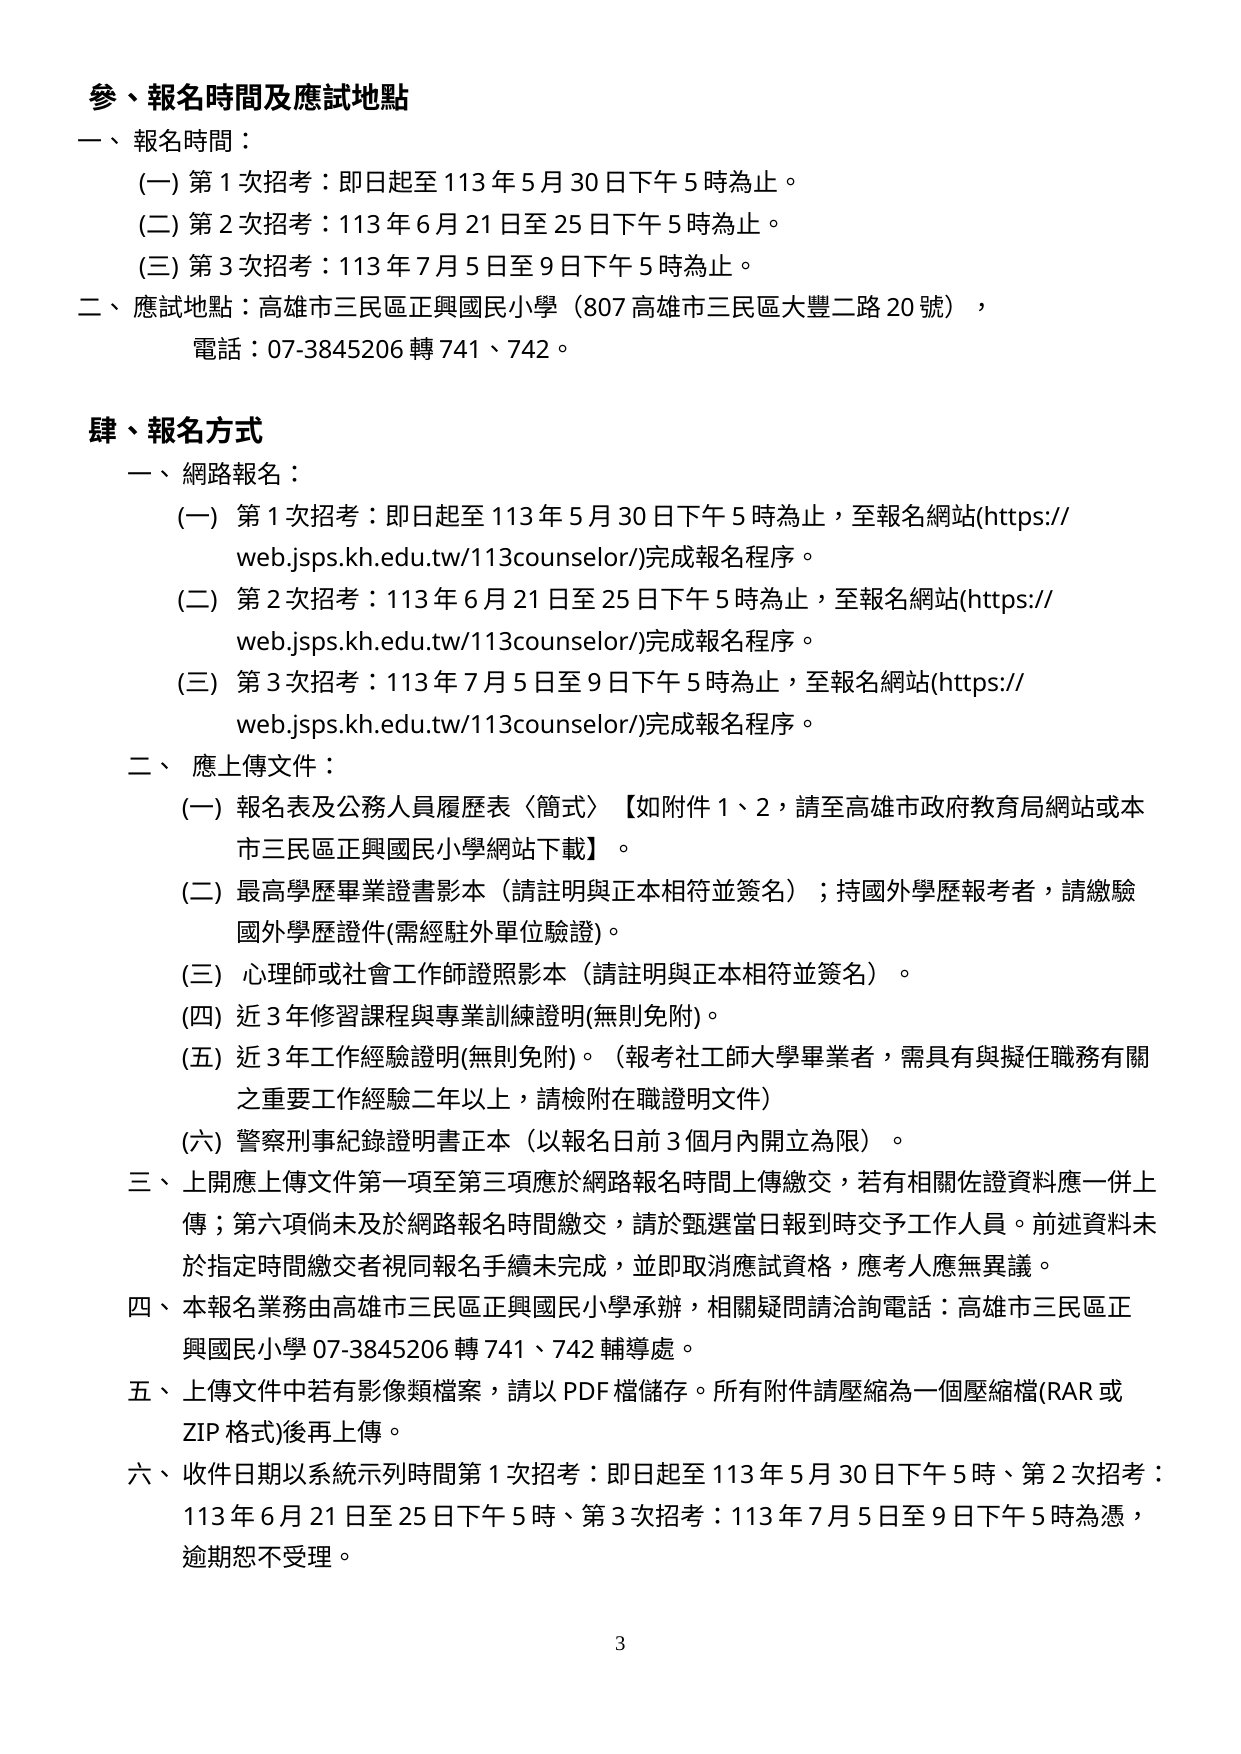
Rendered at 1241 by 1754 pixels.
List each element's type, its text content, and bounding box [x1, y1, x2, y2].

text 電話：07-3845206轉741、742。 [177, 325, 1152, 367]
list 第2次招考：113年6月21日至25日下午5時為止。 [139, 200, 1152, 242]
list 近3年修習課程與專業訓練證明(無則免附)。 [222, 992, 1152, 1033]
list 報名表及公務人員履歷表〈簡式〉【如附件1、2，請至高雄市政府教育局網站或本市三民區正興國民小學網站下載】。 [222, 783, 1152, 867]
list 應試地點：高雄市三民區正興國民小學（807高雄市三民區大豐二路20號）， [89, 283, 1152, 325]
list 第2次招考：113年6月21日至25日下午5時為止，至報名網站(https://web.jsps.kh.edu.tw/113counselor/)完成報名程序。 [177, 575, 1152, 658]
list 心理師或社會工作師證照影本（請註明與正本相符並簽名）。 [222, 950, 1152, 992]
list 報名時間： [89, 117, 1152, 158]
list 警察刑事紀錄證明書正本（以報名日前3個月內開立為限）。 [222, 1117, 1152, 1158]
list 上開應上傳文件第一項至第三項應於網路報名時間上傳繳交，若有相關佐證資料應一併上傳；第六項倘未及於網路報名時間繳交，請於甄選當日報到時交予工作人員。前述資料未於指定時間繳交者視同報名手續未完成，並即取消應試資格，應考人應無異議。 [177, 1158, 1160, 1283]
list 上傳文件中若有影像類檔案，請以PDF檔儲存。所有附件請壓縮為一個壓縮檔(RAR或ZIP格式)後再上傳。 [177, 1367, 1152, 1450]
list 近3年工作經驗證明(無則免附)。（報考社工師大學畢業者，需具有與擬任職務有關之重要工作經驗二年以上，請檢附在職證明文件） [222, 1033, 1152, 1117]
list 本報名業務由高雄市三民區正興國民小學承辦，相關疑問請洽詢電話：高雄市三民區正興國民小學07-3845206轉741、742輔導處。 [177, 1283, 1152, 1367]
list 第1次招考：即日起至113年5月30日下午5時為止，至報名網站(https://web.jsps.kh.edu.tw/113counselor/)完成報名程序。 [177, 492, 1152, 575]
list 第3次招考：113年7月5日至9日下午5時為止。 [139, 242, 1152, 283]
list 網路報名： [177, 450, 1152, 492]
list 最高學歷畢業證書影本（請註明與正本相符並簽名）；持國外學歷報考者，請繳驗國外學歷證件(需經駐外單位驗證)。 [222, 867, 1152, 950]
text 參、報名時間及應試地點 [89, 75, 1152, 117]
list 應上傳文件： [177, 742, 1152, 783]
list 收件日期以系統示列時間第1次招考：即日起至113年5月30日下午5時、第2次招考：113年6月21日至25日下午5時、第3次招考：113年7月5日至9日下午5時為憑，逾期恕不受理。 [177, 1450, 1152, 1575]
list 第1次招考：即日起至113年5月30日下午5時為止。 [139, 158, 1152, 200]
list 第3次招考：113年7月5日至9日下午5時為止，至報名網站(https://web.jsps.kh.edu.tw/113counselor/)完成報名程序。 [177, 658, 1152, 742]
text 肆、報名方式 [89, 408, 1152, 450]
